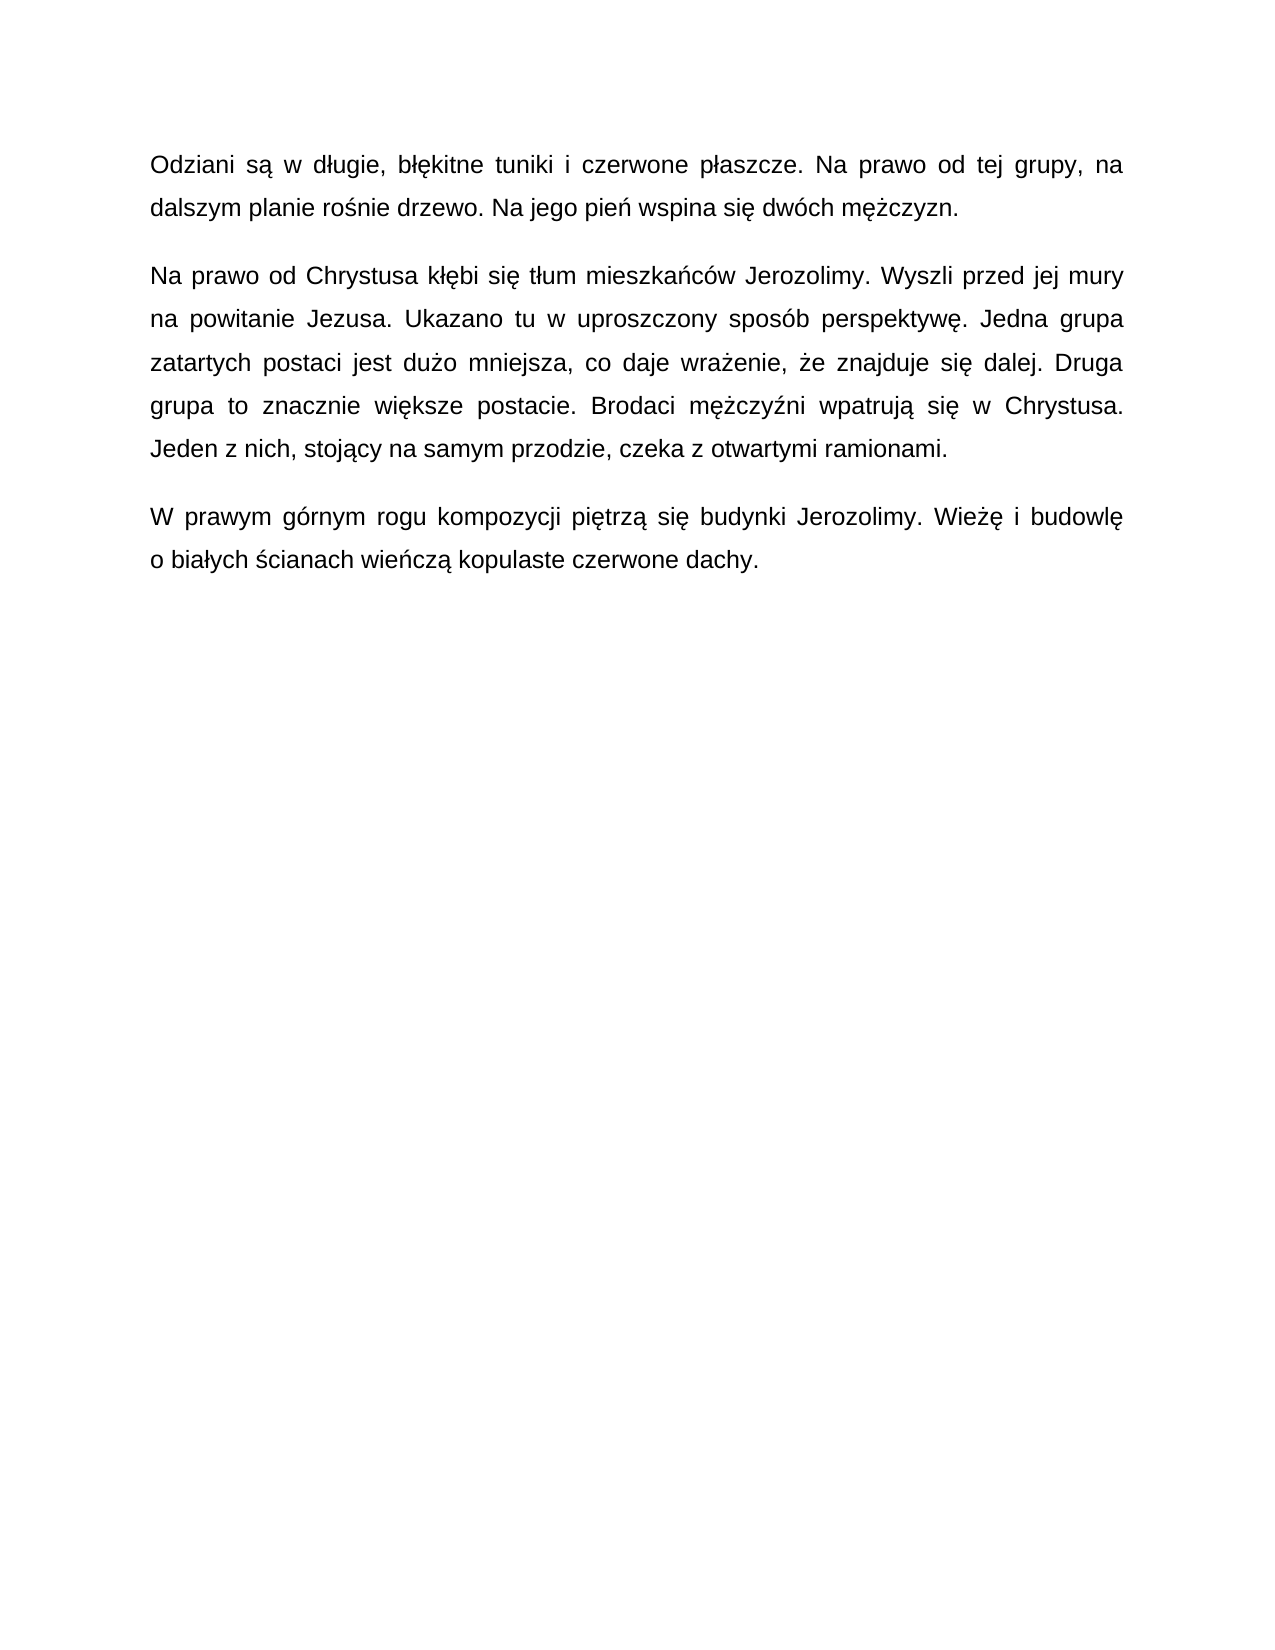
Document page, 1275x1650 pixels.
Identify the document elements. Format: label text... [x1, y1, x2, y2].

text Na prawo od Chrystusa kłębi się tłum mieszkańców Jerozolimy. Wyszli przed jej mury na powitanie Jezusa. Ukazano tu w uproszczony sposób perspektywę. Jedna grupa zatartych postaci jest dużo mniejsza, co daje wrażenie, że znajduje się dalej. Druga grupa to znacznie większe postacie. Brodaci mężczyźni wpatrują się w Chrystusa. Jeden z nich, stojący na samym przodzie, czeka z otwartymi ramionami. [150, 261, 1125, 462]
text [150, 150, 1125, 222]
text W prawym górnym rogu kompozycji piętrzą się budynki Jerozolimy. Wieżę i budowlę o białych ścianach wieńczą kopulaste czerwone dachy. [150, 502, 1125, 574]
